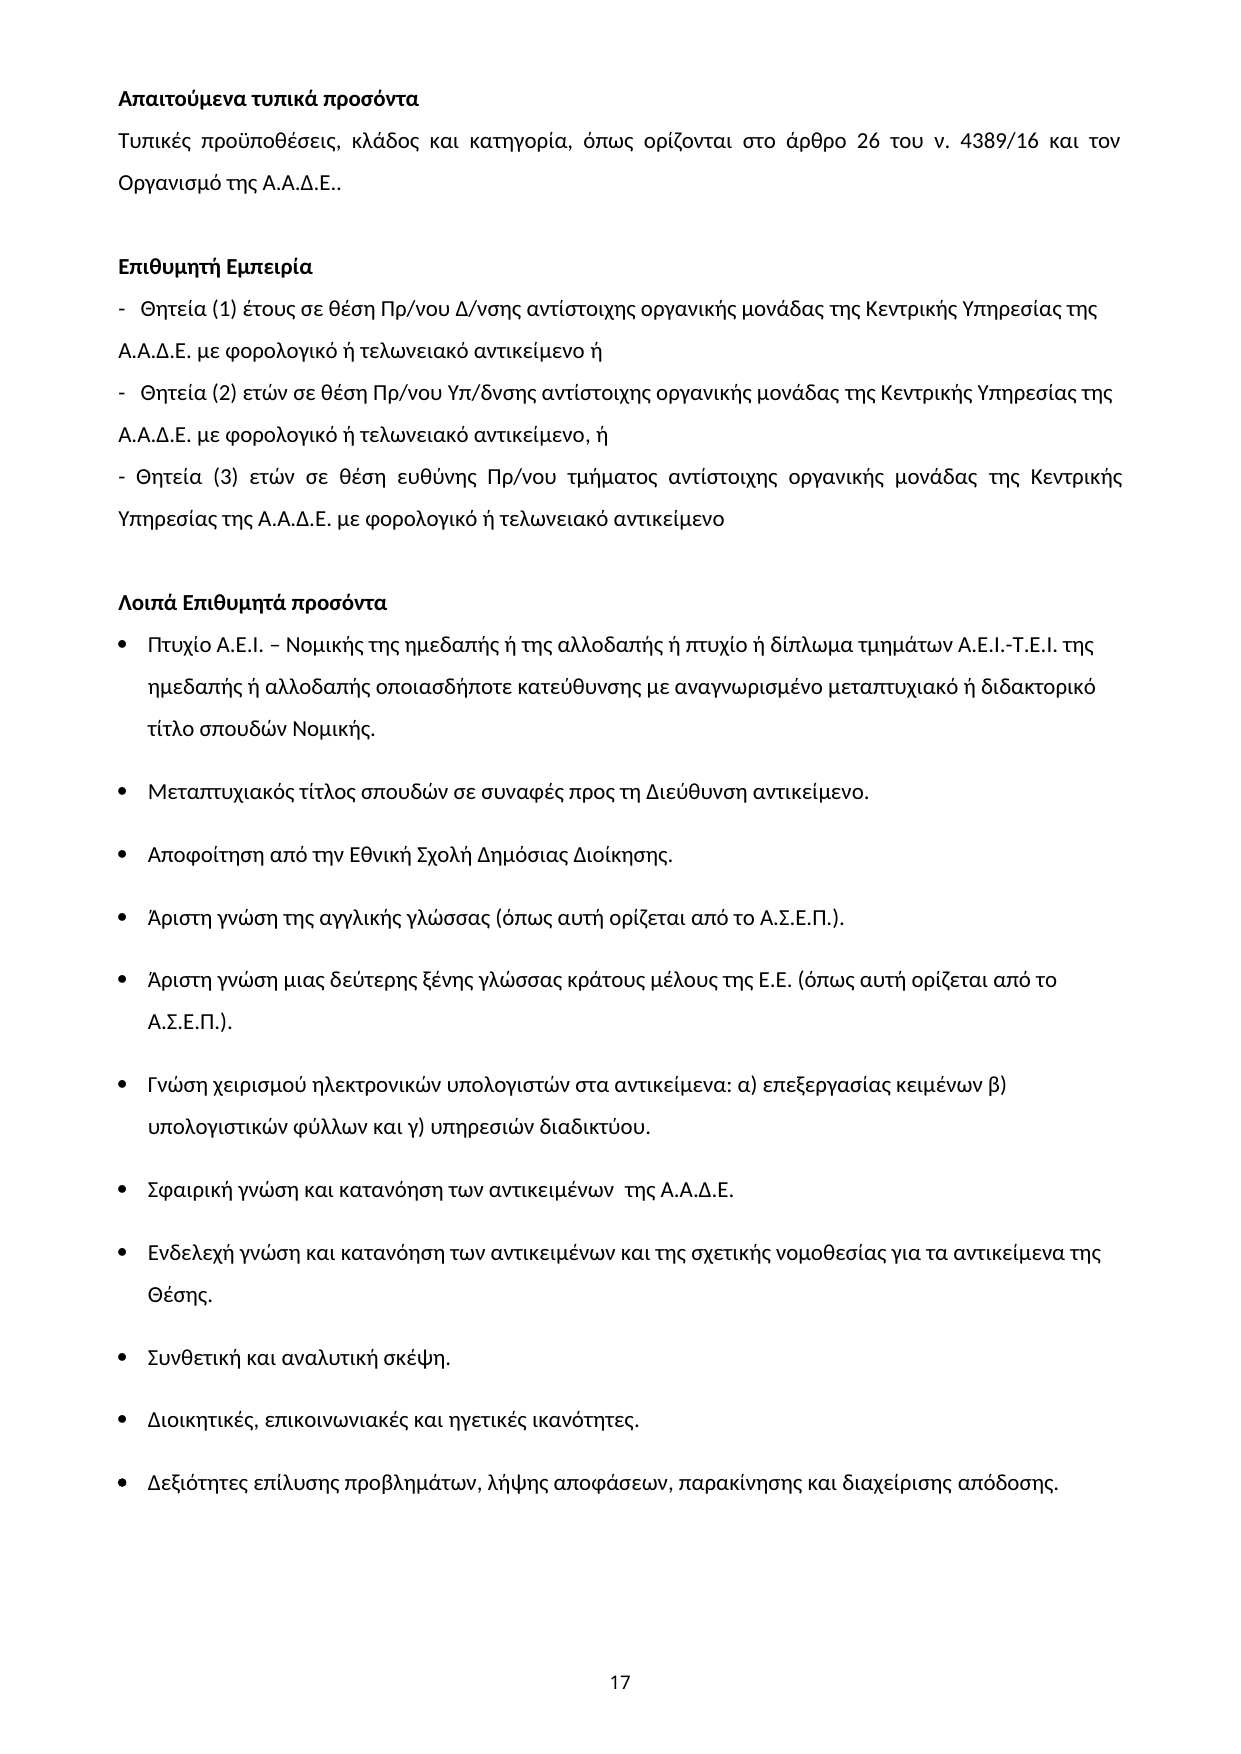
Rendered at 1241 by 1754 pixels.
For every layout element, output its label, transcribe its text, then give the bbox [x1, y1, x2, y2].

text Απαιτούμενα τυπικά προσόντα [118, 84, 1122, 113]
text Λοιπά Επιθυμητά προσόντα [118, 588, 1122, 616]
list Σφαιρική γνώση και κατανόηση των αντικειμένων της Α.Α.Δ.Ε. [118, 1175, 1122, 1203]
list Αποφοίτηση από την Εθνική Σχολή Δημόσιας Διοίκησης. [118, 840, 1122, 868]
list Άριστη γνώση μιας δεύτερης ξένης γλώσσας κράτους μέλους της Ε.Ε. (όπως αυτή ορίζεται από το Α.Σ.Ε.Π.). [118, 966, 1122, 1036]
list Άριστη γνώση της αγγλικής γλώσσας (όπως αυτή ορίζεται από το Α.Σ.Ε.Π.). [118, 903, 1122, 931]
text - Θητεία (1) έτους σε θέση Πρ/νου Δ/νσης αντίστοιχης οργανικής μονάδας της Κεντρικής Υπηρεσίας της Α.Α.Δ.Ε. με φορολογικό ή τελωνειακό αντικείμενο ή [118, 294, 1122, 364]
list Συνθετική και αναλυτική σκέψη. [118, 1343, 1122, 1371]
list Γνώση χειρισμού ηλεκτρονικών υπολογιστών στα αντικείμενα: α) επεξεργασίας κειμένων β) υπολογιστικών φύλλων και γ) υπηρεσιών διαδικτύου. [118, 1070, 1122, 1140]
list Πτυχίο Α.Ε.Ι. – Νομικής της ημεδαπής ή της αλλοδαπής ή πτυχίο ή δίπλωμα τμημάτων Α.Ε.Ι.-Τ.Ε.Ι. της ημεδαπής ή αλλοδαπής οποιασδήποτε κατεύθυνσης με αναγνωρισμένο μεταπτυχιακό ή διδακτορικό τίτλο σπουδών Νομικής. [118, 630, 1122, 742]
text - Θητεία (3) ετών σε θέση ευθύνης Πρ/νου τμήματος αντίστοιχης οργανικής μονάδας της Κεντρικής Υπηρεσίας της Α.Α.Δ.Ε. με φορολογικό ή τελωνειακό αντικείμενο [118, 462, 1122, 532]
list Ενδελεχή γνώση και κατανόηση των αντικειμένων και της σχετικής νομοθεσίας για τα αντικείμενα της Θέσης. [118, 1238, 1122, 1308]
list Δεξιότητες επίλυσης προβλημάτων, λήψης αποφάσεων, παρακίνησης και διαχείρισης απόδοσης. [118, 1468, 1122, 1496]
list Μεταπτυχιακός τίτλος σπουδών σε συναφές προς τη Διεύθυνση αντικείμενο. [118, 777, 1122, 805]
text Τυπικές προϋποθέσεις, κλάδος και κατηγορία, όπως ορίζονται στο άρθρο 26 του ν. 4389/16 και τον Οργανισμό της Α.Α.Δ.Ε.. [118, 127, 1122, 197]
text Επιθυμητή Εμπειρία [118, 252, 1122, 281]
text - Θητεία (2) ετών σε θέση Πρ/νου Υπ/δνσης αντίστοιχης οργανικής μονάδας της Κεντρικής Υπηρεσίας της Α.Α.Δ.Ε. με φορολογικό ή τελωνειακό αντικείμενο, ή [118, 378, 1122, 448]
list Διοικητικές, επικοινωνιακές και ηγετικές ικανότητες. [118, 1406, 1122, 1433]
